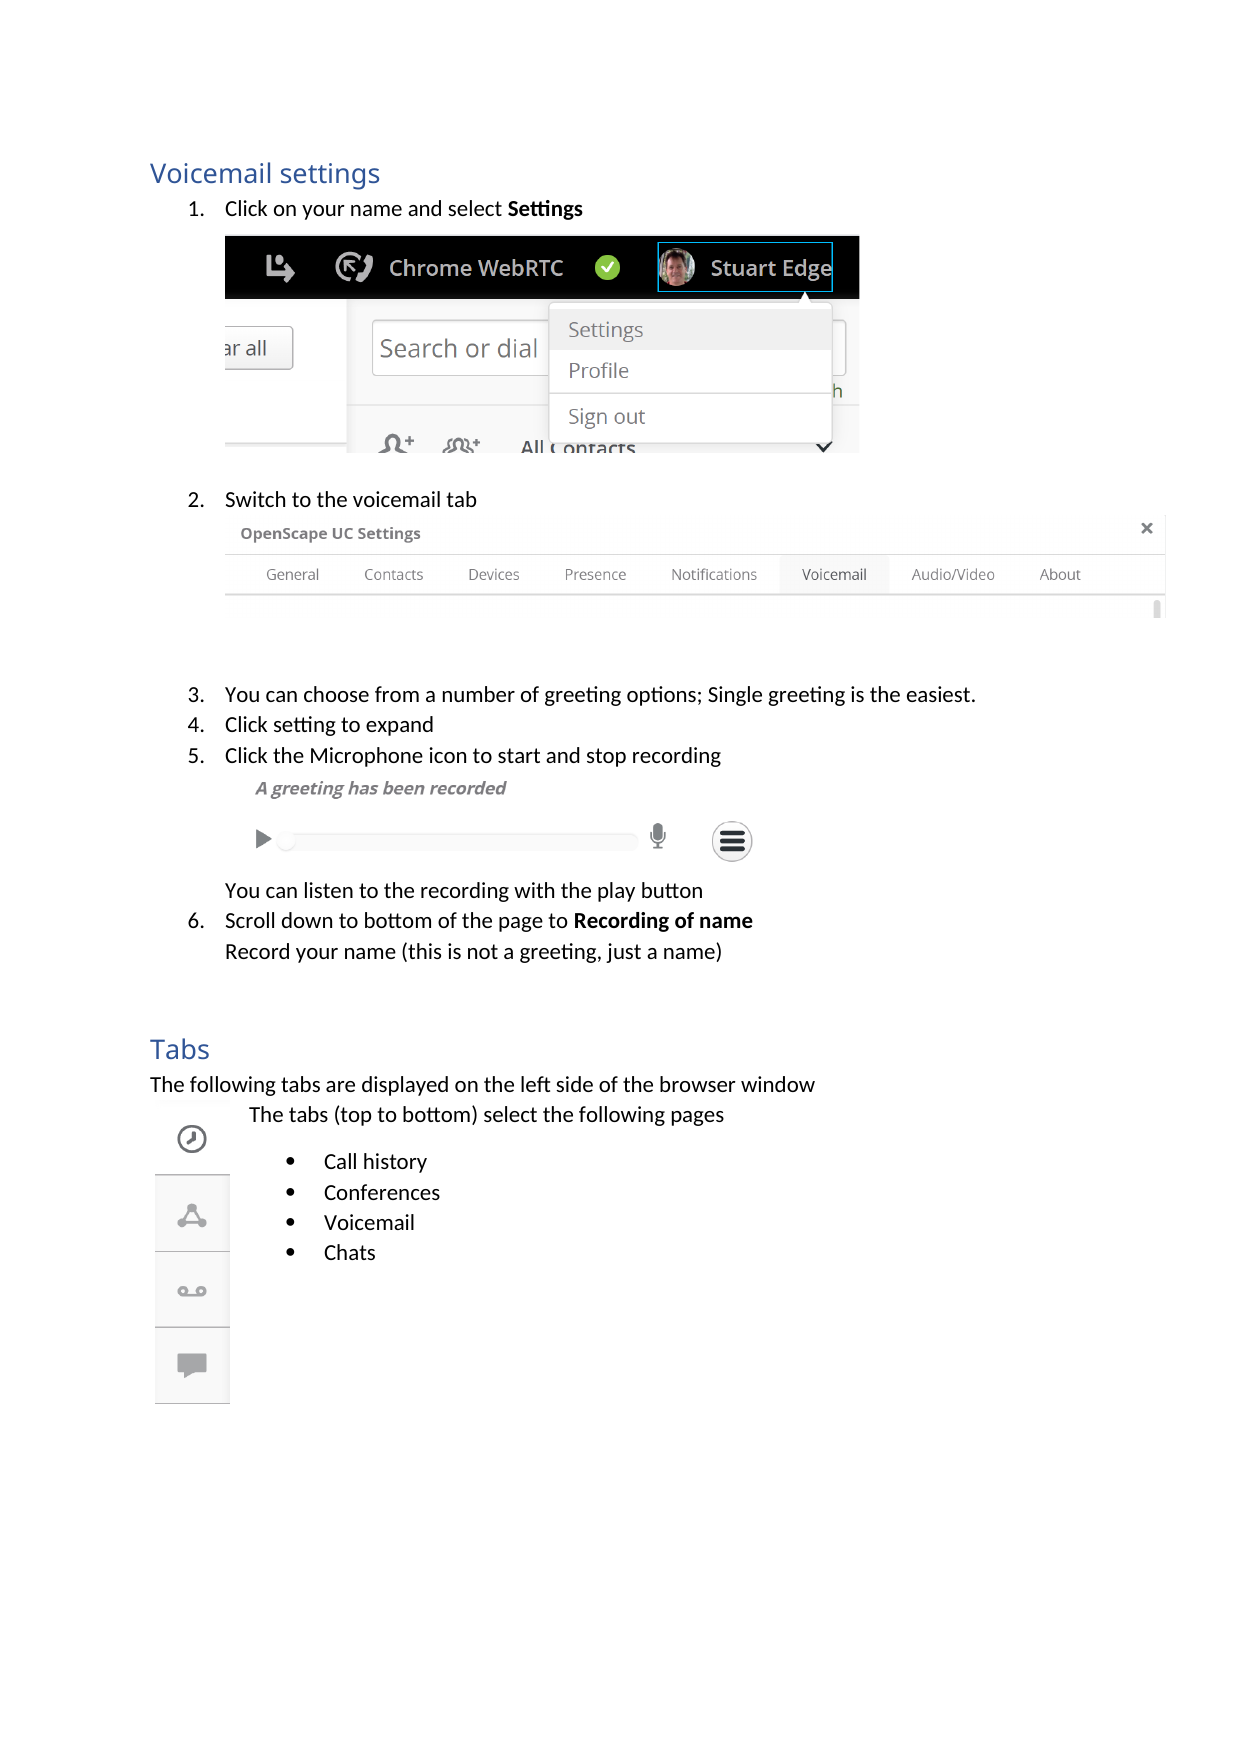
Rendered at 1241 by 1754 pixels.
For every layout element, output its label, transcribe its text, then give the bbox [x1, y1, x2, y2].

list Click setting to expand [187, 711, 1090, 739]
list Chats [230, 1238, 1090, 1266]
list Scroll down to bottom of the page to Recording of name Record your name (this is not a greeting, just a name) [187, 907, 1090, 965]
subtitle Voicemail settings [150, 154, 1090, 191]
list Voicemail [230, 1208, 1090, 1236]
picture [225, 224, 860, 453]
picture [155, 1100, 230, 1404]
list Conferences [230, 1178, 1090, 1206]
text The following tabs are displayed on the left side of the browser window The tabs (top to bottom) select the following pages [150, 1070, 1090, 1128]
subtitle Tabs [150, 1031, 1090, 1067]
list Call history [230, 1147, 1090, 1175]
picture [225, 515, 1166, 618]
list You can choose from a number of greeting options; Single greeting is the easiest. [187, 680, 1090, 708]
picture [225, 771, 794, 875]
